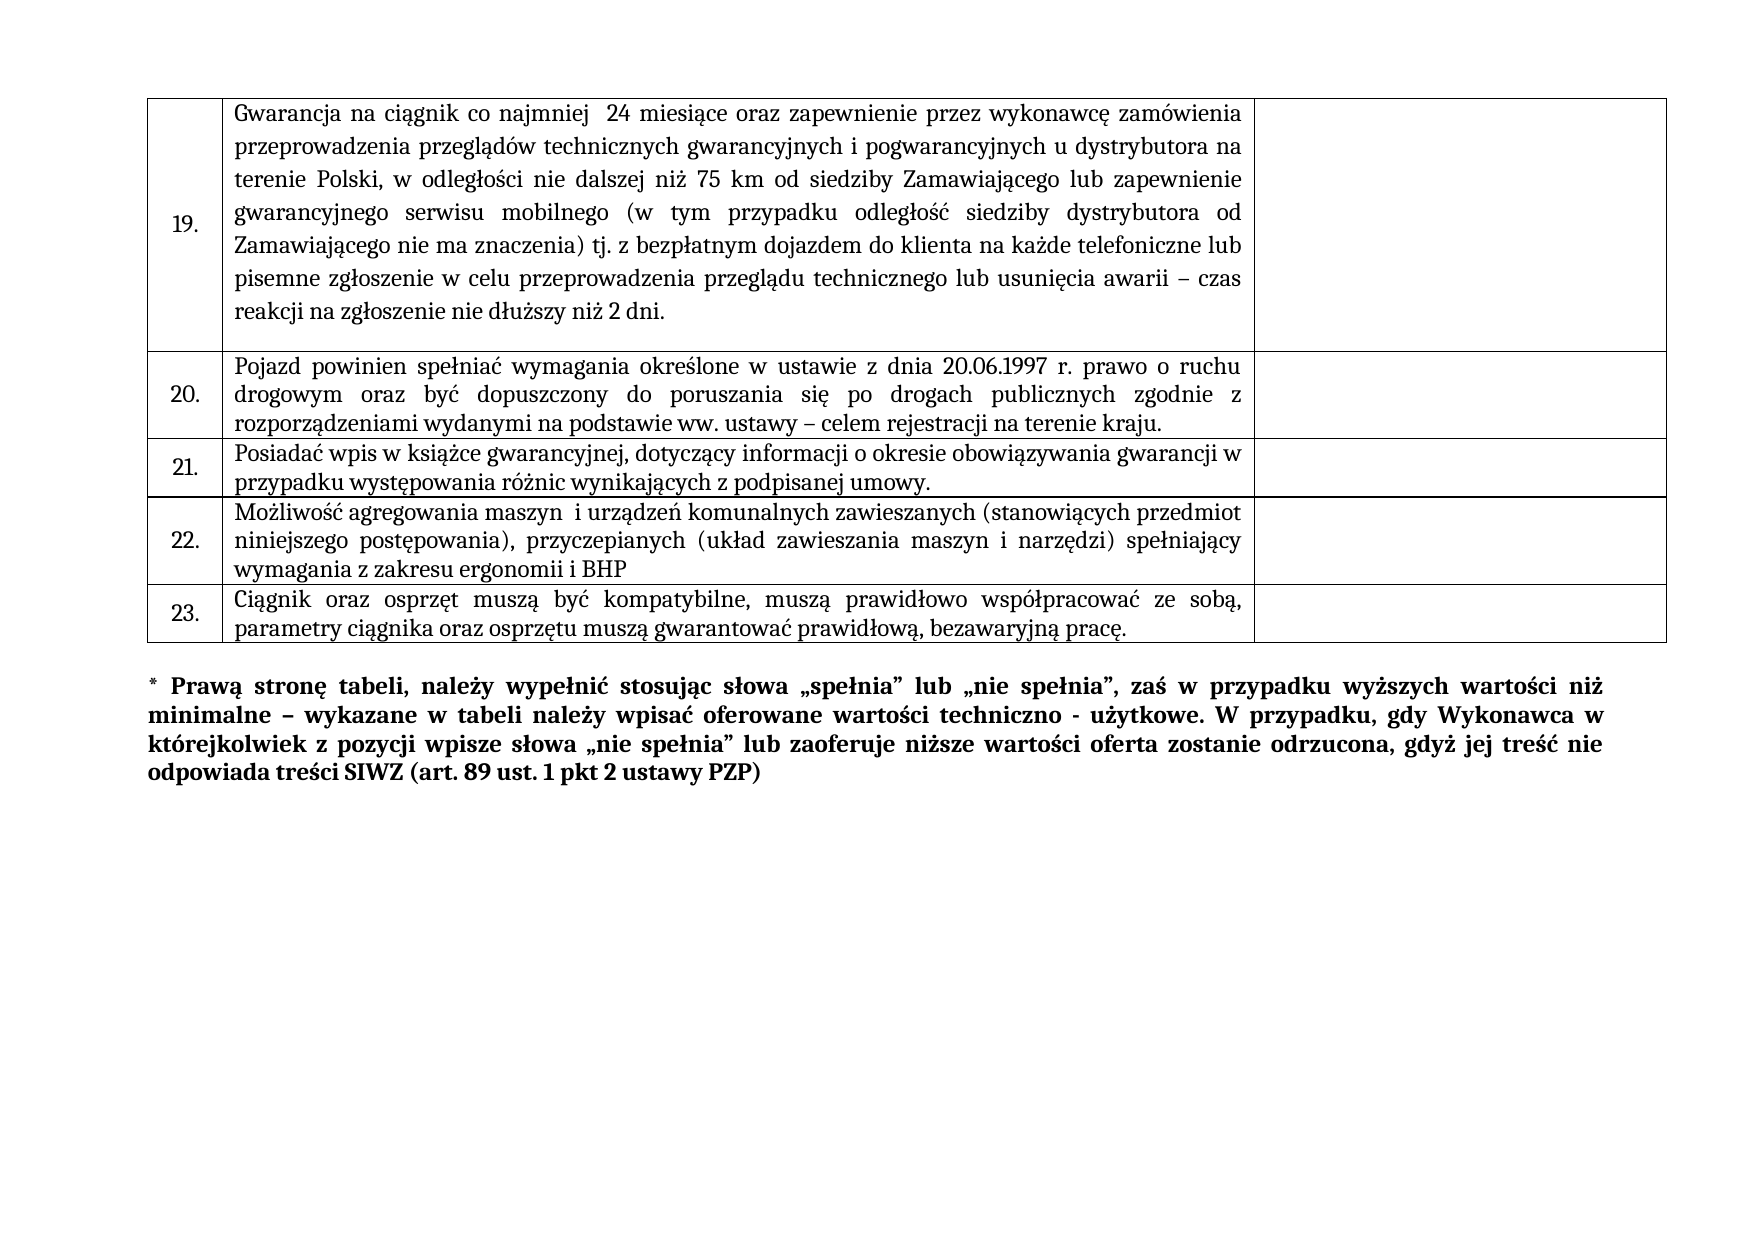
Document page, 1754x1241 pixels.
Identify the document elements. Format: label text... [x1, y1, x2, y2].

table_cell [1255, 439, 1666, 496]
table_cell [1255, 352, 1666, 438]
table_cell Ciągnik oraz osprzęt muszą być kompatybilne, muszą prawidłowo współpracować ze sobą, parametry ciągnika oraz osprzętu muszą gwarantować prawidłową, bezawaryjną pracę. [223, 585, 1254, 642]
table_cell Pojazd powinien spełniać wymagania określone w ustawie z dnia 20.06.1997 r. prawo o ruchu drogowym oraz być dopuszczony do poruszania się po drogach publicznych zgodnie z rozporządzeniami wydanymi na podstawie ww. ustawy – celem rejestracji na terenie kraju. [223, 352, 1254, 438]
table_cell 20. [148, 352, 222, 438]
table_cell [1255, 498, 1666, 584]
table_cell Możliwość agregowania maszyn i urządzeń komunalnych zawieszanych (stanowiących przedmiot niniejszego postępowania), przyczepianych (układ zawieszania maszyn i narzędzi) spełniający wymagania z zakresu ergonomii i BHP [223, 498, 1254, 584]
table_cell 21. [148, 439, 222, 496]
table_cell Posiadać wpis w książce gwarancyjnej, dotyczący informacji o okresie obowiązywania gwarancji w przypadku występowania różnic wynikających z podpisanej umowy. [223, 439, 1254, 496]
table_cell 22. [148, 498, 222, 584]
table_cell 19. [148, 99, 222, 351]
text * Prawą stronę tabeli, należy wypełnić stosując słowa „spełnia” lub „nie spełnia”, zaś w przypadku wyższych wartości niż minimalne – wykazane w tabeli należy wpisać oferowane wartości techniczno - użytkowe. W przypadku, gdy Wykonawca w którejkolwiek z pozycji wpisze słowa „nie spełnia” lub zaoferuje niższe wartości oferta zostanie odrzucona, gdyż jej treść nie odpowiada treści SIWZ (art. 89 ust. 1 pkt 2 ustawy PZP) [148, 672, 1606, 787]
table_cell [1255, 585, 1666, 642]
table_cell 23. [148, 585, 222, 642]
table_cell [1255, 99, 1666, 351]
table_cell Gwarancja na ciągnik co najmniej 24 miesiące oraz zapewnienie przez wykonawcę zamówienia przeprowadzenia przeglądów technicznych gwarancyjnych i pogwarancyjnych u dystrybutora na terenie Polski, w odległości nie dalszej niż od siedziby Zamawiającego lub zapewnienie gwarancyjnego serwisu mobilnego (w tym przypadku odległość siedziby dystrybutora od Zamawiającego nie ma znaczenia) tj. z bezpłatnym dojazdem do klienta na każde telefoniczne lub pisemne zgłoszenie w celu przeprowadzenia przeglądu technicznego lub usunięcia awarii – czas reakcji na zgłoszenie nie dłuższy niż 2 dni. [223, 99, 1254, 351]
